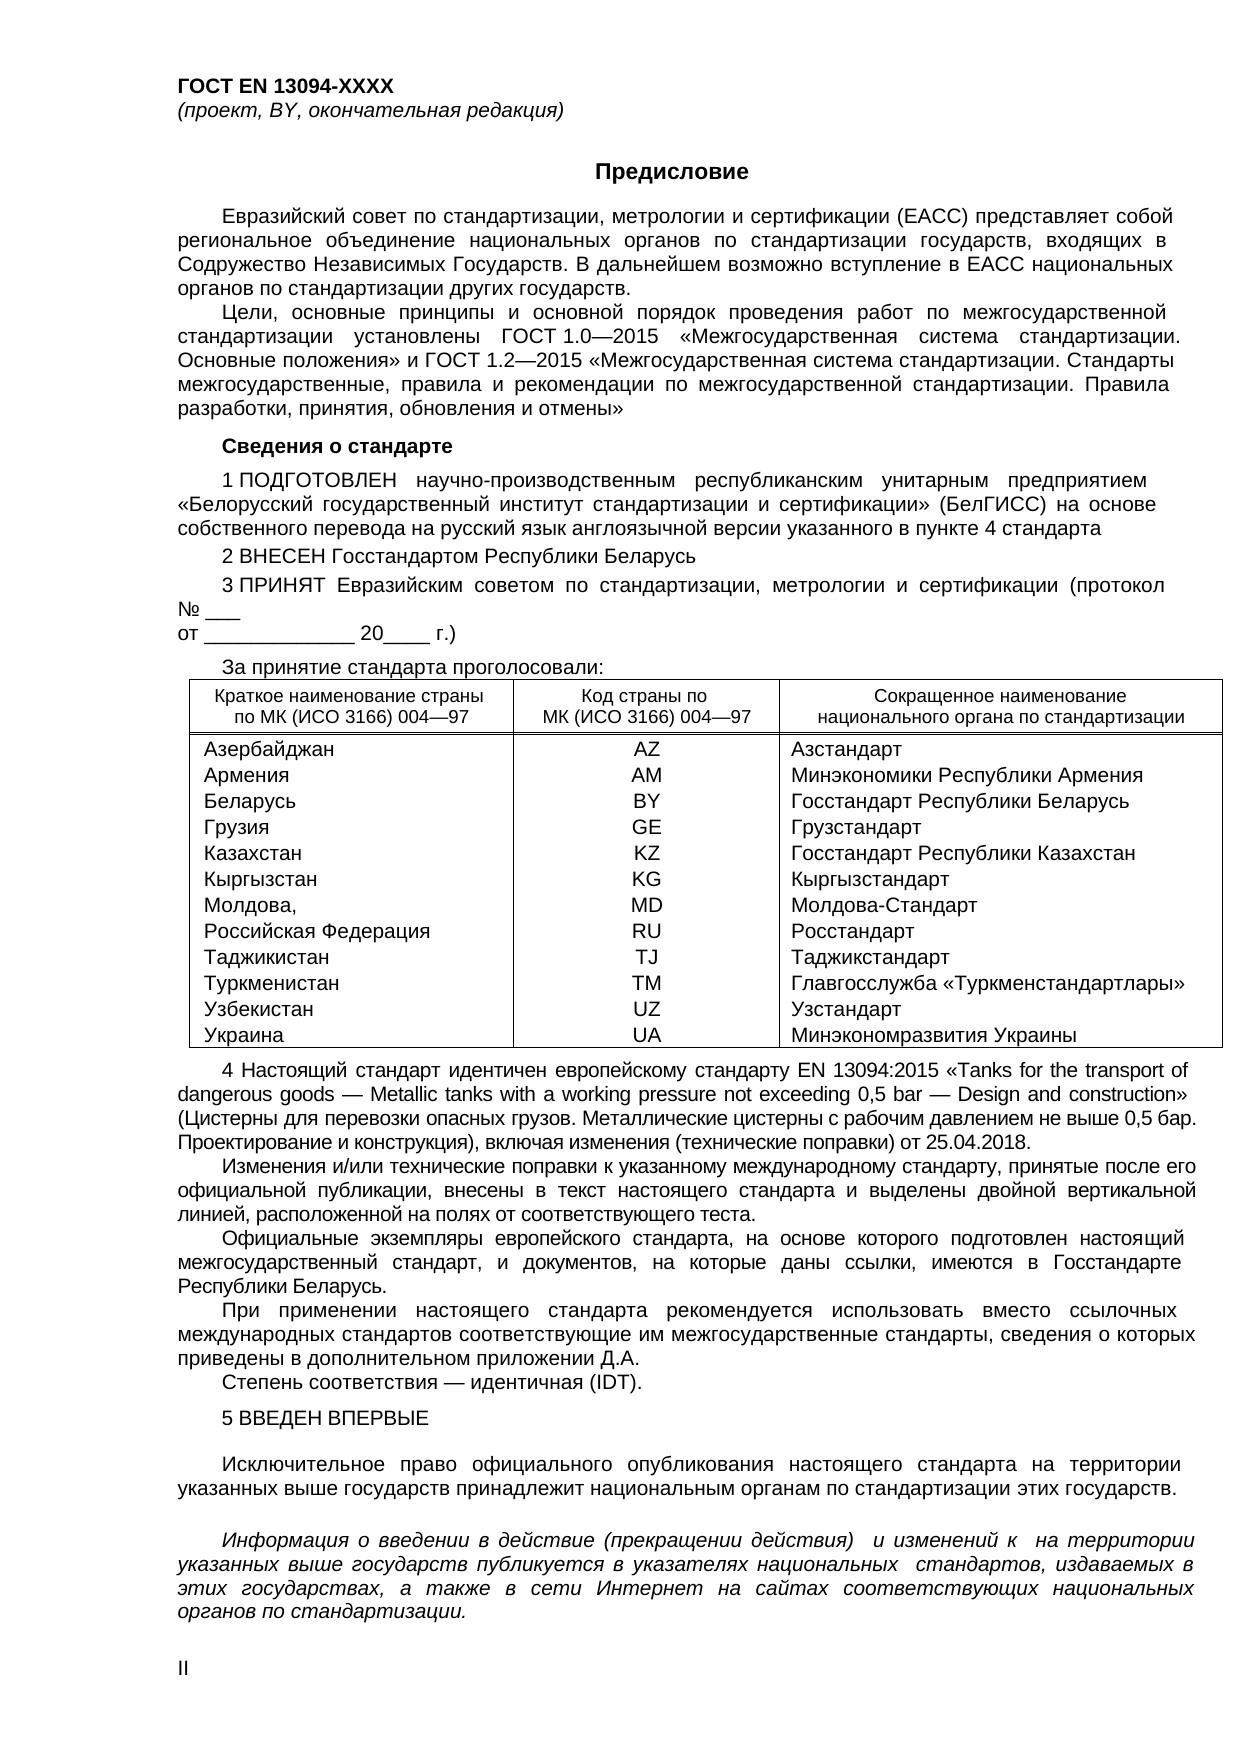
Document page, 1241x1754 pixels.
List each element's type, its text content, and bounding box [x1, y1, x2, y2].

table_cell Главгосслужба «Туркменстандартлары» [780, 969, 1222, 995]
table_cell Азстандарт [780, 735, 1222, 761]
text Евразийский совет по стандартизации, метрологии и сертификации (EACC) представляет собой региональное объединение национальных органов по стандартизации государств, входящих в Содружество Независимых Государств. В дальнейшем возможно вступление в EACC национальных органов по стандартизации других государств. [177, 204, 1181, 300]
table_cell Туркменистан [190, 969, 513, 995]
text При применении настоящего стандарта рекомендуется использовать вместо ссылочных международных стандартов соответствующие им межгосударственные стандарты, сведения о которых приведены в дополнительном приложении Д.А. [177, 1298, 1197, 1369]
table_cell Госстандарт Республики Беларусь [780, 787, 1222, 813]
list Изменения и/или технические поправки к указанному международному стандарту, принятые после его официальной публикации, внесены в текст настоящего стандарта и выделены двойной вертикальной линией, расположенной на полях от соответствующего теста. [177, 1154, 1197, 1226]
table_cell MD [514, 891, 779, 917]
table_header Код страны по МК (ИСО 3166) 004—97 [514, 680, 779, 732]
table_cell Минэкономики Республики Армения [780, 761, 1222, 787]
table_cell Российская Федерация [190, 917, 513, 943]
table_cell BY [514, 787, 779, 813]
text Исключительное право официального опубликования настоящего стандарта на территории указанных выше государств принадлежит национальным органам по стандартизации этих государств. [177, 1451, 1197, 1499]
list Официальные экземпляры европейского стандарта, на основе которого подготовлен настоящий межгосударственный стандарт, и документов, на которые даны ссылки, имеются в Госстандарте Республики Беларусь. [177, 1226, 1197, 1298]
list 4 Настоящий стандарт идентичен европейскому стандарту EN 13094:2015 «Tanks for the transport of dangerous goods — Metallic tanks with a working pressure not exceeding 0,5 bar — Design and construction» (Цистерны для перевозки опасных грузов. Металлические цистерны с рабочим давлением не выше 0,5 бар. Проектирование и конструкция), включая изменения (технические поправки) от 25.04.2018. [177, 1058, 1197, 1154]
table_cell Узбекистан [190, 995, 513, 1021]
table_cell RU [514, 917, 779, 943]
table_cell Армения [190, 761, 513, 787]
table_cell Азербайджан [190, 735, 513, 761]
list от _____________ 20____ г.) [177, 621, 1167, 645]
table_cell Узстандарт [780, 995, 1222, 1021]
table_header Сокращенное наименование национального органа по стандартизации [780, 680, 1222, 732]
list 3 ПРИНЯТ Евразийским советом по стандартизации, метрологии и сертификации (протокол № ___ [177, 573, 1167, 621]
text 2 ВНЕСЕН Госстандартом Республики Беларусь [177, 544, 1167, 568]
text Цели, основные принципы и основной порядок проведения работ по межгосударственной стандартизации установлены ГОСТ 1.0—2015 «Межгосударственная система стандартизации. Основные положения» и ГОСТ 1.2—2015 «Межгосударственная система стандартизации. Стандарты межгосударственные, правила и рекомендации по межгосударственной стандартизации. Правила разработки, принятия, обновления и отмены» [177, 300, 1181, 419]
table_cell Кыргызстандарт [780, 865, 1222, 891]
list 1 ПОДГОТОВЛЕН научно-производственным республиканским унитарным предприятием «Белорусский государственный институт стандартизации и сертификации» (БелГИСС) на основе собственного перевода на русский язык англоязычной версии указанного в пункте 4 стандарта [177, 467, 1167, 539]
table_cell Молдова-Стандарт [780, 891, 1222, 917]
table_cell АМ [514, 761, 779, 787]
text 5 ВВЕДЕН ВПЕРВЫЕ [177, 1406, 1197, 1430]
table_cell Таджикстандарт [780, 943, 1222, 969]
table_cell Минэкономразвития Украины [780, 1021, 1222, 1047]
table_cell Украина [190, 1021, 513, 1047]
table_header Краткое наименование страны по МК (ИСО 3166) 004—97 [190, 680, 513, 732]
text Предисловие [177, 158, 1167, 185]
table_cell AZ [514, 735, 779, 761]
text За принятие стандарта проголосовали: [177, 655, 1167, 679]
table_cell UA [514, 1021, 779, 1047]
table_cell Росстандарт [780, 917, 1222, 943]
table_cell Казахстан [190, 839, 513, 865]
table_cell TM [514, 969, 779, 995]
table_cell Таджикистан [190, 943, 513, 969]
text Сведения о стандарте [177, 434, 1167, 458]
table_cell UZ [514, 995, 779, 1021]
table_cell Кыргызстан [190, 865, 513, 891]
table_cell KG [514, 865, 779, 891]
table_cell Грузстандарт [780, 813, 1222, 839]
table_cell Грузия [190, 813, 513, 839]
table_cell Беларусь [190, 787, 513, 813]
list Степень соответствия — идентичная (IDT). [177, 1369, 1197, 1393]
text Информация о введении в действие (прекращении действия) настоящего стандарта и изменений к нему на территории указанных выше государств публикуется в указателях национальных стандартов, издаваемых в этих государствах, а также в сети Интернет на сайтах соответствующих национальных органов по стандартизации. [177, 1527, 1197, 1623]
table_cell Молдова, [190, 891, 513, 917]
table_cell TJ [514, 943, 779, 969]
table_cell Госстандарт Республики Казахстан [780, 839, 1222, 865]
table_cell KZ [514, 839, 779, 865]
table_cell GE [514, 813, 779, 839]
